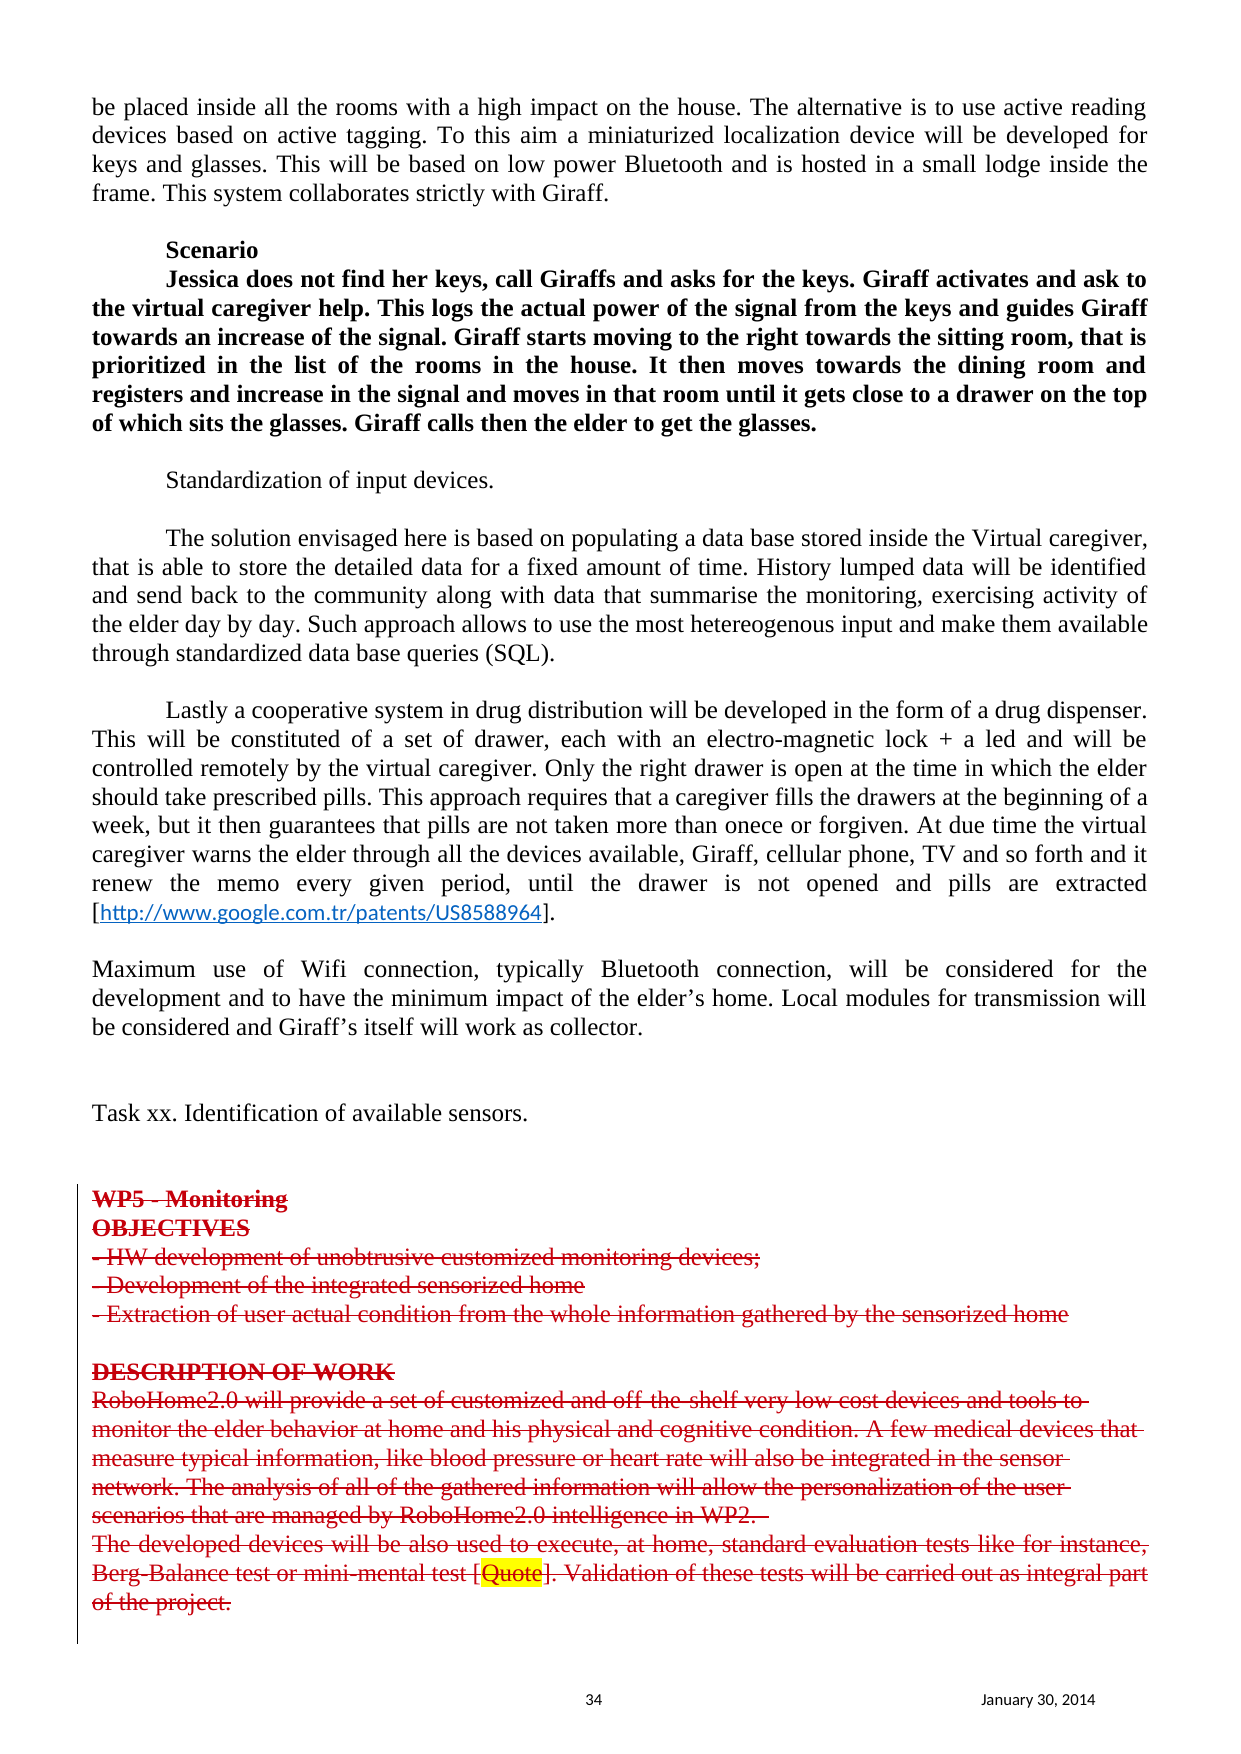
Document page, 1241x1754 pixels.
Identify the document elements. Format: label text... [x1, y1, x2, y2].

text Jessica does not find her keys, call Giraffs and asks for the keys. Giraff activates and ask to the virtual caregiver help. This logs the actual power of the signal from the keys and guides Giraff towards an increase of the signal. Giraff starts moving to the right towards the sitting room, that is prioritized in the list of the rooms in the house. It then moves towards the dining room and registers and increase in the signal and moves in that room until it gets close to a drawer on the top of which sits the glasses. Giraff calls then the elder to get the glasses. [92, 264, 1149, 437]
text Scenario [92, 235, 1149, 264]
text Lastly a cooperative system in drug distribution will be developed in the form of a drug dispenser. This will be constituted of a set of drawer, each with an electro-magnetic lock + a led and will be controlled remotely by the virtual caregiver. Only the right drawer is open at the time in which the elder should take prescribed pills. This approach requires that a caregiver fills the drawers at the beginning of a week, but it then guarantees that pills are not taken more than onece or forgiven. At due time the virtual caregiver warns the elder through all the devices available, Giraff, cellular phone, TV and so forth and it renew the memo every given period, until the drawer is not opened and pills are extracted [http://www.google.com.tr/patents/US8588964]. [92, 695, 1149, 926]
text The solution envisaged here is based on populating a data base stored inside the Virtual caregiver, that is able to store the detailed data for a fixed amount of time. History lumped data will be identified and send back to the community along with data that summarise the monitoring, exercising activity of the elder day by day. Such approach allows to use the most hetereogenous input and make them available through standardized data base queries (SQL). [92, 523, 1149, 667]
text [92, 92, 1149, 207]
text Maximum use of Wifi connection, typically Bluetooth connection, will be considered for the development and to have the minimum impact of the elder’s home. Local modules for transmission will be considered and Giraff’s itself will work as collector. [92, 954, 1149, 1041]
text Task xx. Identification of available sensors. [92, 1098, 1149, 1127]
text Standardization of input devices. [92, 465, 1149, 494]
